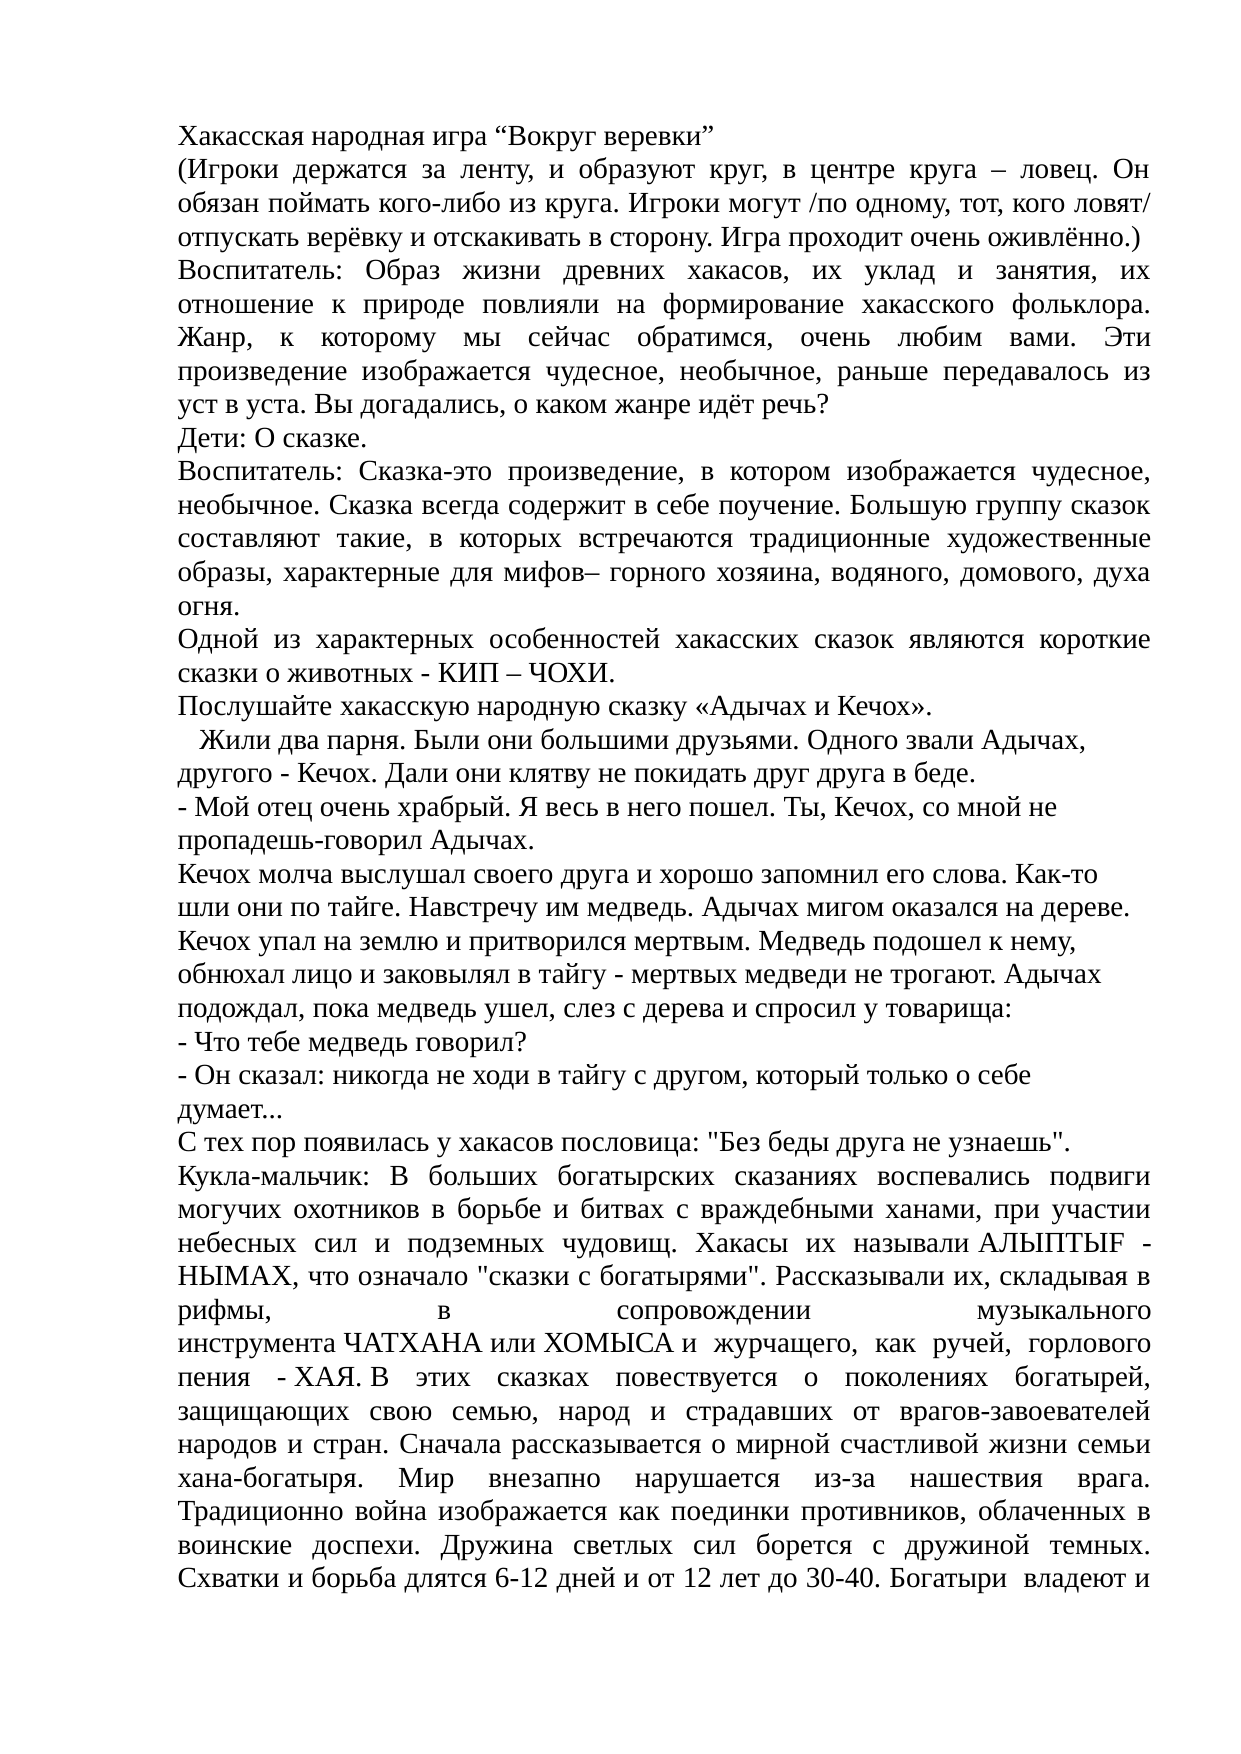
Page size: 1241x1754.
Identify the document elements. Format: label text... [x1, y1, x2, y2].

text Дети: О сказке. [177, 420, 1152, 453]
text Кечох молча выслушал своего друга и хорошо запомнил его слова. Как-то шли они по тайге. Навстречу им медведь. Адычах мигом оказался на дереве. Кечох упал на землю и притворился мертвым. Медведь подошел к нему, обнюхал лицо и заковылял в тайгу - мертвых медведи не трогают. Адычах подождал, пока медведь ушел, слез с дерева и спросил у товарища: - Что тебе медведь говорил? - Он сказал: никогда не ходи в тайгу с другом, который только о себе думает... С тех пор появилась у хакасов пословица: "Без беды друга не узнаешь". [177, 856, 1152, 1158]
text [177, 1158, 1152, 1594]
text Послушайте хакасскую народную сказку «Адычах и Кечох». [177, 688, 1152, 722]
text Хакасская народная игра “Вокруг веревки” [177, 118, 1152, 152]
text Воспитатель: Образ жизни древних хакасов, их уклад и занятия, их отношение к природе повлияли на формирование хакасского фольклора. Жанр, к которому мы сейчас обратимся, очень любим вами. Эти произведение изображается чудесное, необычное, раньше передавалось из уст в уста. Вы догадались, о каком жанре идёт речь? [177, 252, 1152, 420]
text Одной из характерных особенностей хакасских сказок являются короткие сказки о животных - КИП – ЧОХИ. [177, 621, 1152, 688]
text (Игроки держатся за ленту, и образуют круг, в центре круга – ловец. Он обязан поймать кого-либо из круга. Игроки могут /по одному, тот, кого ловят/ отпускать верёвку и отскакивать в сторону. Игра проходит очень оживлённо.) [177, 152, 1152, 252]
text Воспитатель: Сказка-это произведение, в котором изображается чудесное, необычное. Сказка всегда содержит в себе поучение. Большую группу сказок составляют такие, в которых встречаются традиционные художественные образы, характерные для мифов– горного хозяина, водяного, домового, духа огня. [177, 453, 1152, 621]
text Жили два парня. Были они большими друзьями. Одного звали Адычах, другого - Кечох. Дали они клятву не покидать друг друга в беде. - Мой отец очень храбрый. Я весь в него пошел. Ты, Кечох, со мной не пропадешь-говорил Адычах. [177, 722, 1152, 856]
